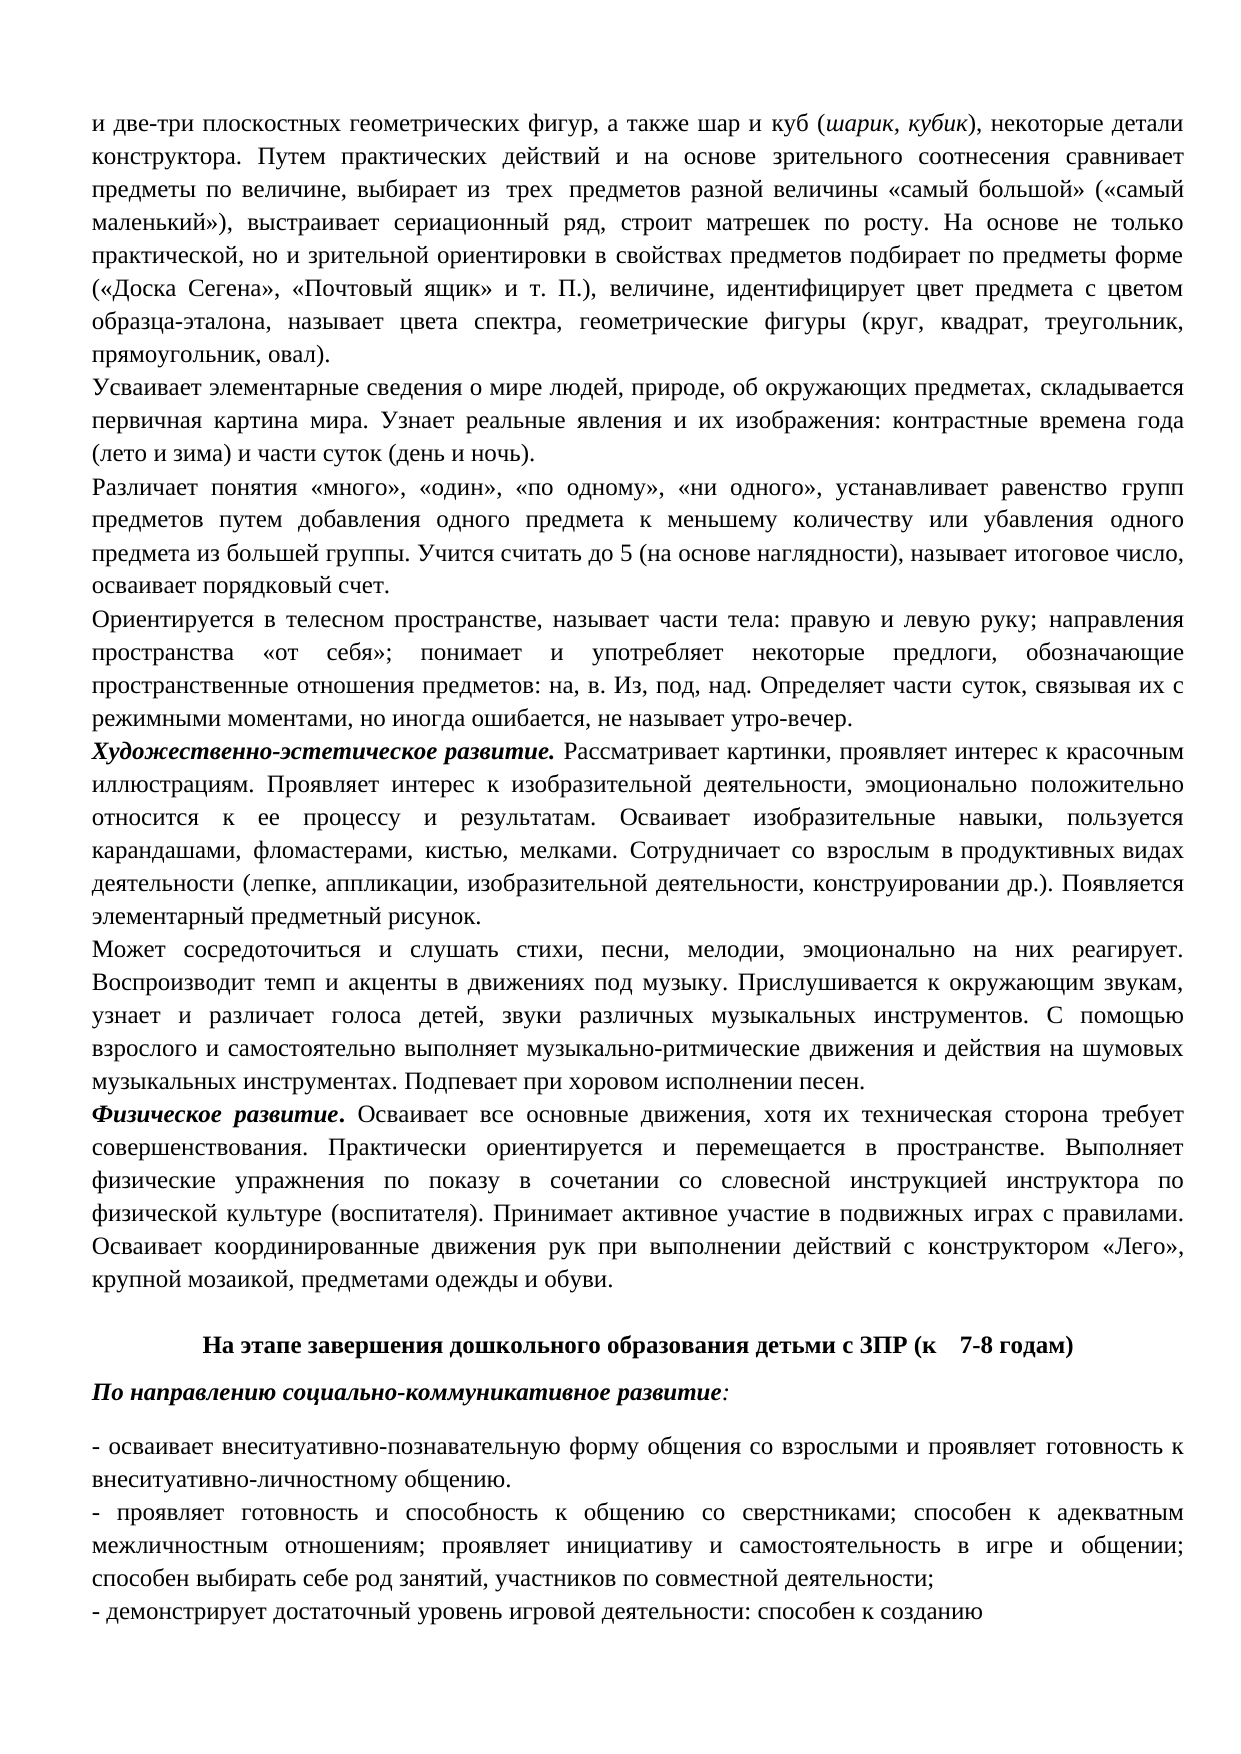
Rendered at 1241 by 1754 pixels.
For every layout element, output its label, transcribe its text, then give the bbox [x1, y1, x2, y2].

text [92, 108, 1184, 368]
text - демонстрирует достаточный уровень игровой деятельности: способен к созданию [92, 1596, 1184, 1625]
text Может сосредоточиться и слушать стихи, песни, мелодии, эмоционально на них реагирует. Воспроизводит темп и акценты в движениях под музыку. Прислушивается к окружающим звукам, узнает и различает голоса детей, звуки различных музыкальных инструментов. С помощью взрослого и самостоятельно выполняет музыкально-ритмические движения и действия на шумовых музыкальных инструментах. Подпевает при хоровом исполнении песен. [92, 934, 1184, 1095]
text На этапе завершения дошкольного образования детьми с ЗПР (к 7-8 годам) [92, 1330, 1184, 1359]
subtitle По направлению социально-коммуникативное развитие: [92, 1377, 1184, 1406]
text Различает понятия «много», «один», «по одному», «ни одного», устанавливает равенство групп предметов путем добавления одного предмета к меньшему количеству или убавления одного предмета из большей группы. Учится считать до 5 (на основе наглядности), называет итоговое число, осваивает порядковый счет. [92, 472, 1184, 599]
text Усваивает элементарные сведения о мире людей, природе, об окружающих предметах, складывается первичная картина мира. Узнает реальные явления и их изображения: контрастные времена года (лето и зима) и части суток (день и ночь). [92, 372, 1184, 467]
text - осваивает внеситуативно-познавательную форму общения со взрослыми и проявляет готовность к внеситуативно-личностному общению. [92, 1431, 1184, 1493]
text Ориентируется в телесном пространстве, называет части тела: правую и левую руку; направления пространства «от себя»; понимает и употребляет некоторые предлоги, обозначающие пространственные отношения предметов: на, в. Из, под, над. Определяет части суток, связывая их с режимными моментами, но иногда ошибается, не называет утро-вечер. [92, 604, 1184, 731]
text Художественно-эстетическое развитие. Рассматривает картинки, проявляет интерес к красочным иллюстрациям. Проявляет интерес к изобразительной деятельности, эмоционально положительно относится к ее процессу и результатам. Осваивает изобразительные навыки, пользуется карандашами, фломастерами, кистью, мелками. Сотрудничает со взрослым в продуктивных видах деятельности (лепке, аппликации, изобразительной деятельности, конструировании др.). Появляется элементарный предметный рисунок. [92, 736, 1184, 929]
text - проявляет готовность и способность к общению со сверстниками; способен к адекватным межличностным отношениям; проявляет инициативу и самостоятельность в игре и общении; способен выбирать себе род занятий, участников по совместной деятельности; [92, 1497, 1184, 1592]
text Физическое развитие. Осваивает все основные движения, хотя их техническая сторона требует совершенствования. Практически ориентируется и перемещается в пространстве. Выполняет физические упражнения по показу в сочетании со словесной инструкцией инструктора по физической культуре (воспитателя). Принимает активное участие в подвижных играх с правилами. Осваивает координированные движения рук при выполнении действий с конструктором «Лего», крупной мозаикой, предметами одежды и обуви. [92, 1099, 1184, 1293]
